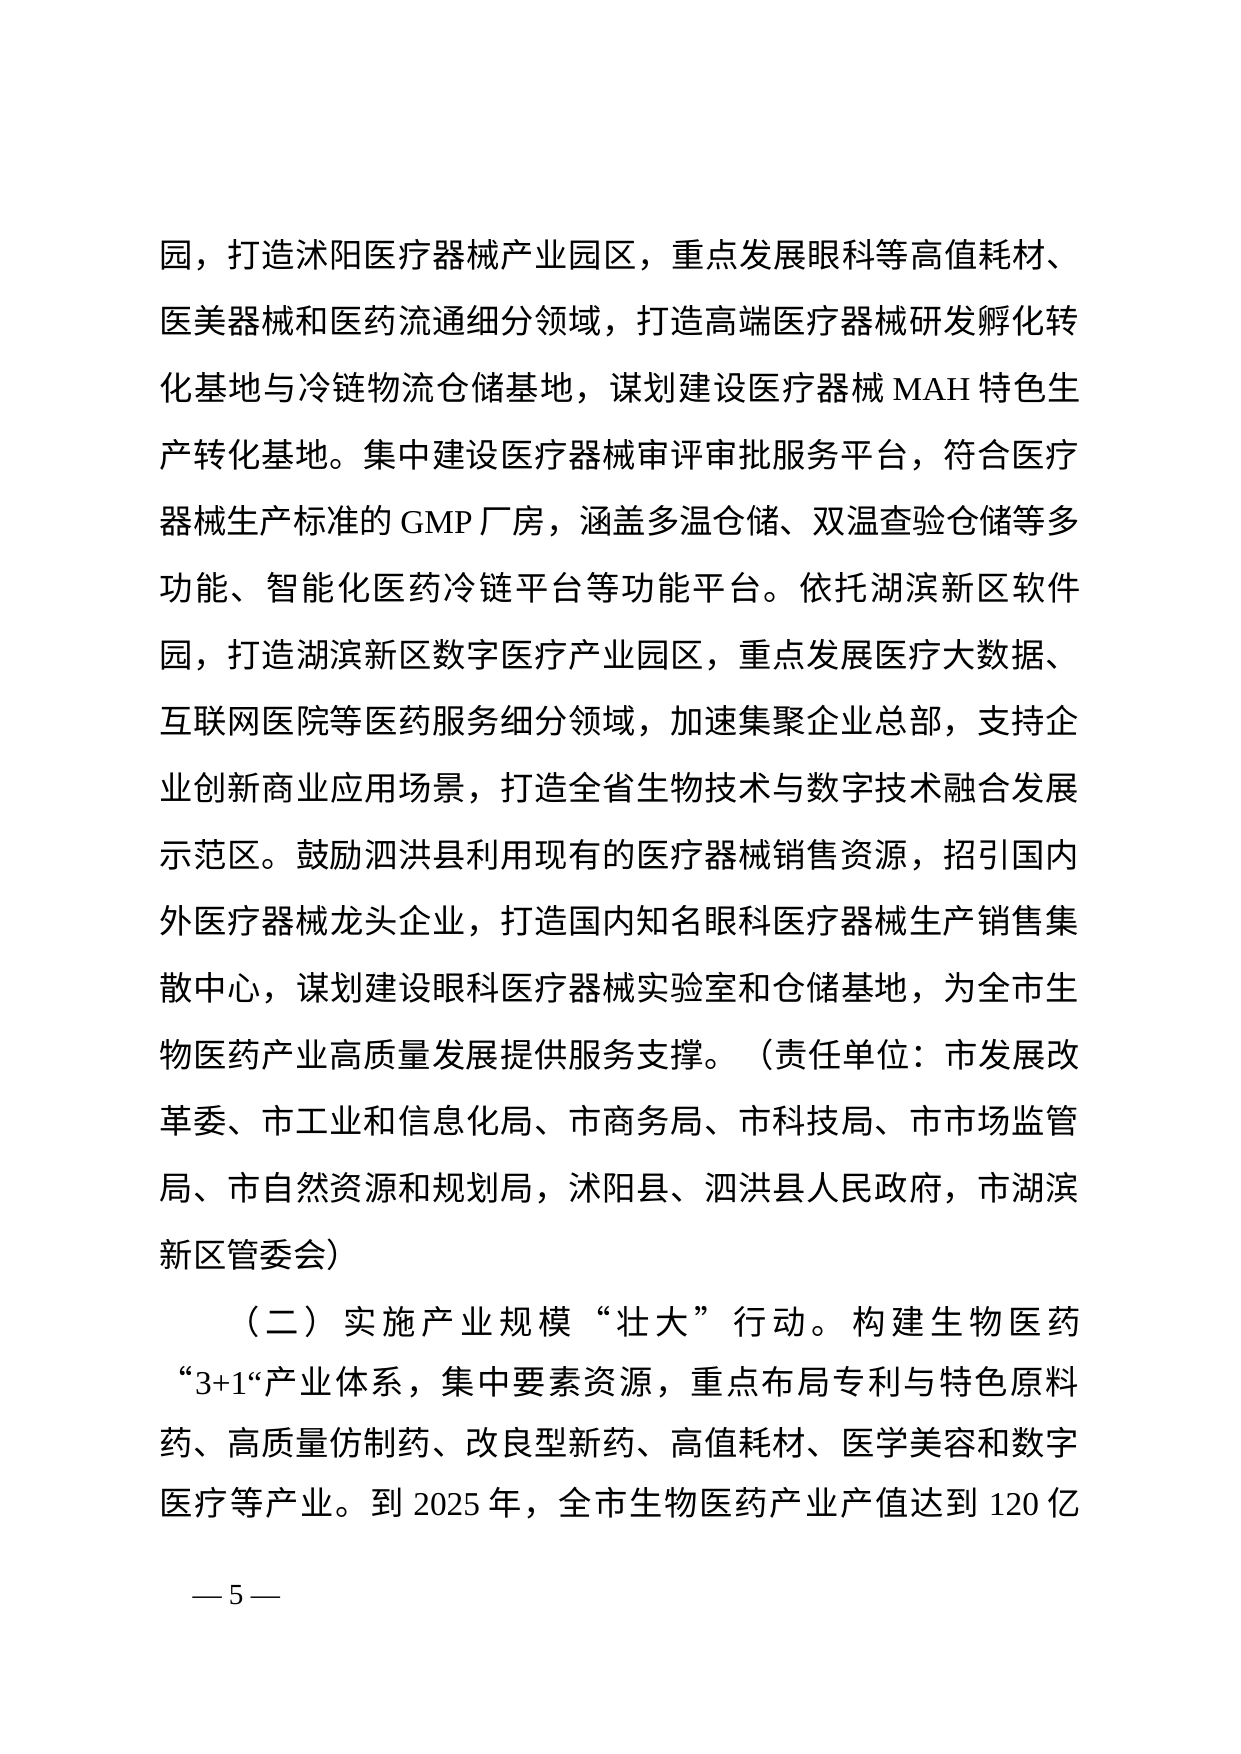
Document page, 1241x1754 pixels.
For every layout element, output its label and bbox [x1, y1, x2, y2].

text [159, 1286, 1081, 1527]
text [159, 219, 1081, 1286]
